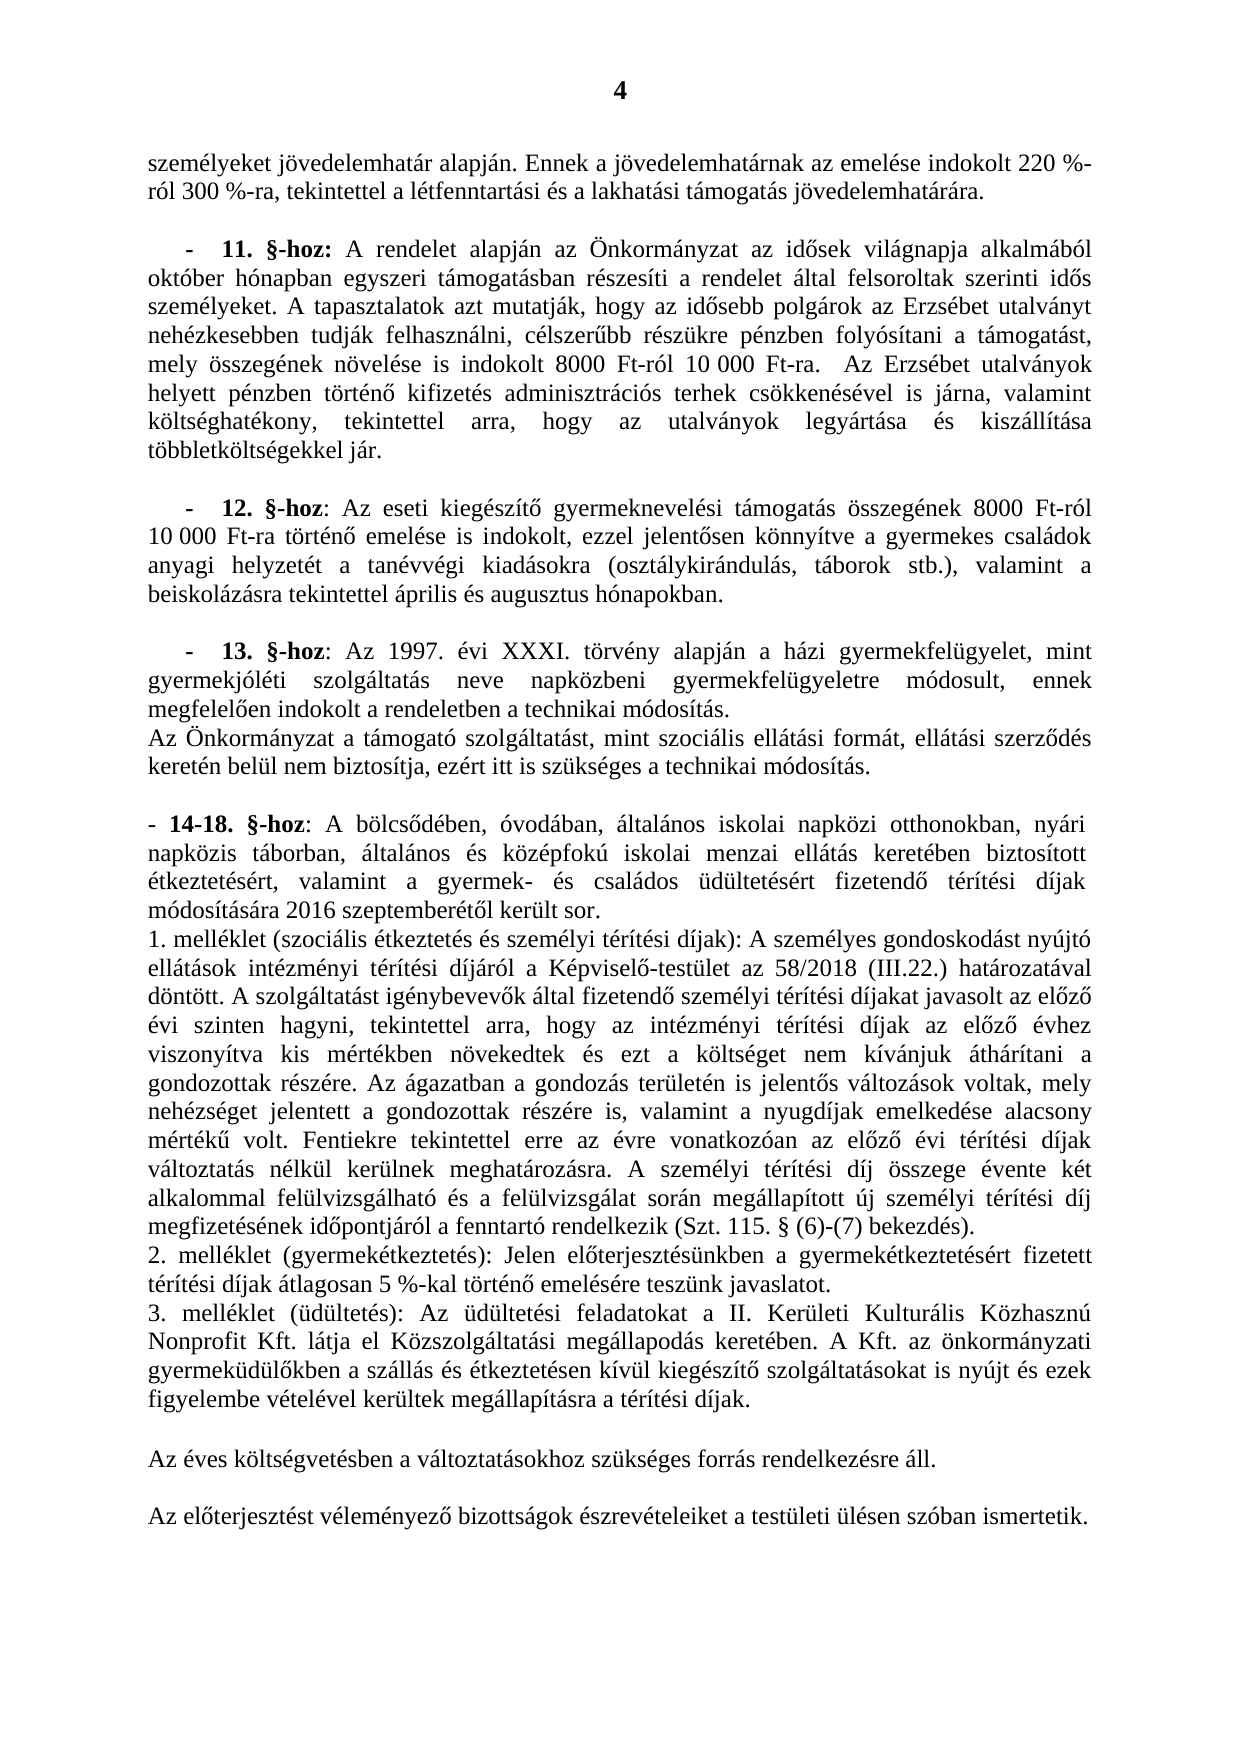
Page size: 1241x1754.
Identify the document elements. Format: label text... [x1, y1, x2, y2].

list 13. §-hoz: Az 1997. évi XXXI. törvény alapján a házi gyermekfelügyelet, mint gyermekjóléti szolgáltatás neve napközbeni gyermekfelügyeletre módosult, ennek megfelelően indokolt a rendeletben a technikai módosítás. [148, 636, 1093, 723]
text 2. melléklet (gyermekétkeztetés): Jelen előterjesztésünkben a gyermekétkeztetésért fizetett térítési díjak átlagosan 5 %-kal történő emelésére teszünk javaslatot. [148, 1240, 1093, 1298]
list 12. §-hoz: Az eseti kiegészítő gyermeknevelési támogatás összegének 8000 Ft-ról 10 000 Ft-ra történő emelése is indokolt, ezzel jelentősen könnyítve a gyermekes családok anyagi helyzetét a tanévvégi kiadásokra (osztálykirándulás, táborok stb.), valamint a beiskolázásra tekintettel április és augusztus hónapokban. [148, 493, 1093, 608]
text 3. melléklet (üdültetés): Az üdültetési feladatokat a II. Kerületi Kulturális Közhasznú Nonprofit Kft. látja el Közszolgáltatási megállapodás keretében. A Kft. az önkormányzati gyermeküdülőkben a szállás és étkeztetésen kívül kiegészítő szolgáltatásokat is nyújt és ezek figyelembe vételével kerültek megállapításra a térítési díjak. [148, 1298, 1093, 1413]
text 1. melléklet (szociális étkeztetés és személyi térítési díjak): A személyes gondoskodást nyújtó ellátások intézményi térítési díjáról a Képviselő-testület az 58/2018 (III.22.) határozatával döntött. A szolgáltatást igénybevevők által fizetendő személyi térítési díjakat javasolt az előző évi szinten hagyni, tekintettel arra, hogy az intézményi térítési díjak az előző évhez viszonyítva kis mértékben növekedtek és ezt a költséget nem kívánjuk áthárítani a gondozottak részére. Az ágazatban a gondozás területén is jelentős változások voltak, mely nehézséget jelentett a gondozottak részére is, valamint a nyugdíjak emelkedése alacsony mértékű volt. Fentiekre tekintettel erre az évre vonatkozóan az előző évi térítési díjak változtatás nélkül kerülnek meghatározásra. A személyi térítési díj összege évente két alkalommal felülvizsgálható és a felülvizsgálat során megállapított új személyi térítési díj megfizetésének időpontjáról a fenntartó rendelkezik (Szt. 115. § (6)-(7) bekezdés). [148, 924, 1093, 1240]
text Az éves költségvetésben a változtatásokhoz szükséges forrás rendelkezésre áll. [148, 1444, 1093, 1472]
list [148, 148, 1093, 205]
text Az előterjesztést véleményező bizottságok észrevételeiket a testületi ülésen szóban ismertetik. [148, 1501, 1093, 1530]
text - 14-18. §-hoz: A bölcsődében, óvodában, általános iskolai napközi otthonokban, nyári napközis táborban, általános és középfokú iskolai menzai ellátás keretében biztosított étkeztetésért, valamint a gyermek- és családos üdültetésért fizetendő térítési díjak módosítására 2016 szeptemberétől került sor. [148, 809, 1087, 924]
text Az Önkormányzat a támogató szolgáltatást, mint szociális ellátási formát, ellátási szerződés keretén belül nem biztosítja, ezért itt is szükséges a technikai módosítás. [148, 723, 1093, 780]
list 11. §-hoz: A rendelet alapján az Önkormányzat az idősek világnapja alkalmából október hónapban egyszeri támogatásban részesíti a rendelet által felsoroltak szerinti idős személyeket. A tapasztalatok azt mutatják, hogy az idősebb polgárok az Erzsébet utalványt nehézkesebben tudják felhasználni, célszerűbb részükre pénzben folyósítani a támogatást, mely összegének növelése is indokolt 8000 Ft-ról 10 000 Ft-ra. Az Erzsébet utalványok helyett pénzben történő kifizetés adminisztrációs terhek csökkenésével is járna, valamint költséghatékony, tekintettel arra, hogy az utalványok legyártása és kiszállítása többletköltségekkel jár. [148, 234, 1093, 464]
